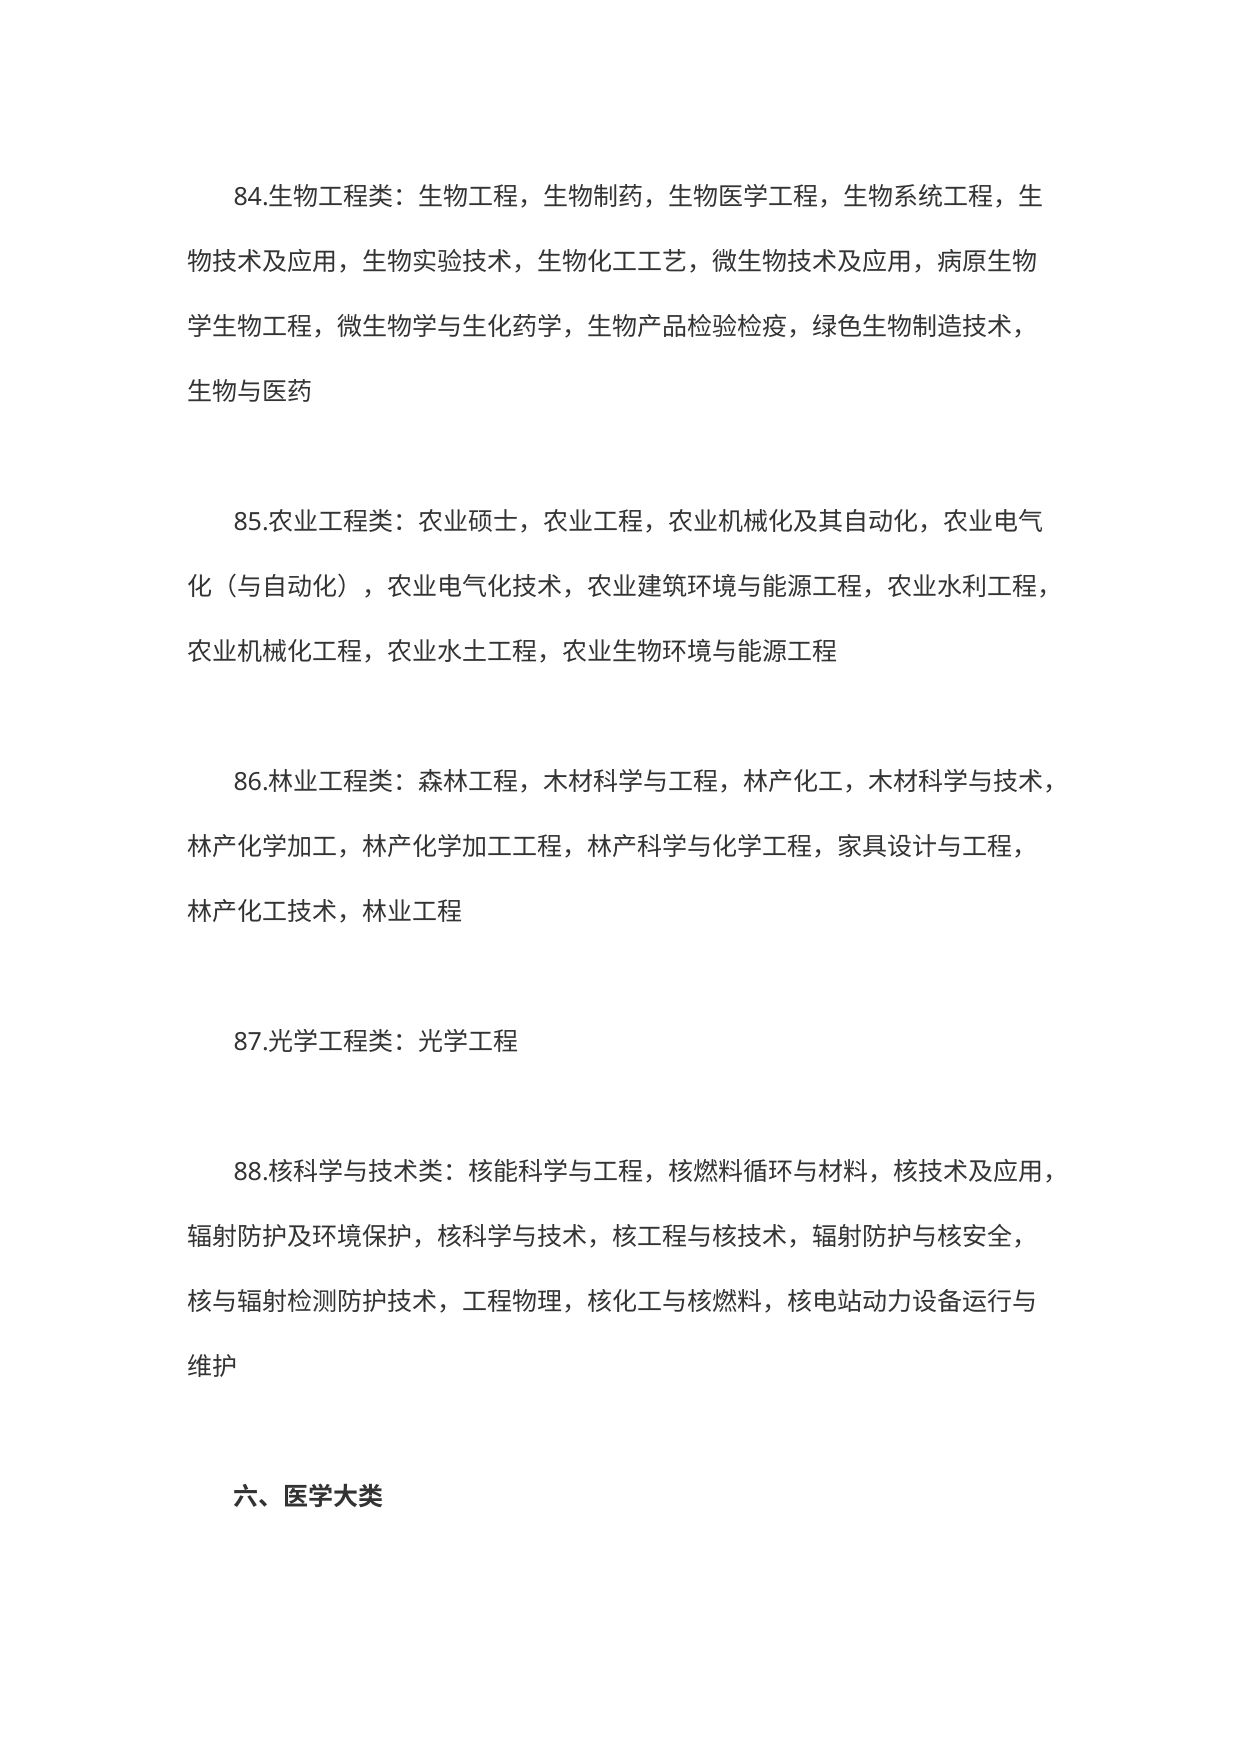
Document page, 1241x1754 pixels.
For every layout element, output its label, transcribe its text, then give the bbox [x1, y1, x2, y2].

text 86.林业工程类：森林工程，木材科学与工程，林产化工，木材科学与技术，林产化学加工，林产化学加工工程，林产科学与化学工程，家具设计与工程，林产化工技术，林业工程 [187, 747, 1053, 942]
text 87.光学工程类：光学工程 [187, 1007, 1053, 1072]
text 88.核科学与技术类：核能科学与工程，核燃料循环与材料，核技术及应用，辐射防护及环境保护，核科学与技术，核工程与核技术，辐射防护与核安全，核与辐射检测防护技术，工程物理，核化工与核燃料，核电站动力设备运行与维护 [187, 1137, 1053, 1397]
text 六、医学大类 [187, 1462, 1053, 1527]
text 85.农业工程类：农业硕士，农业工程，农业机械化及其自动化，农业电气化（与自动化），农业电气化技术，农业建筑环境与能源工程，农业水利工程，农业机械化工程，农业水土工程，农业生物环境与能源工程 [187, 487, 1053, 682]
text 84.生物工程类：生物工程，生物制药，生物医学工程，生物系统工程，生物技术及应用，生物实验技术，生物化工工艺，微生物技术及应用，病原生物学生物工程，微生物学与生化药学，生物产品检验检疫，绿色生物制造技术，生物与医药 [187, 162, 1053, 422]
